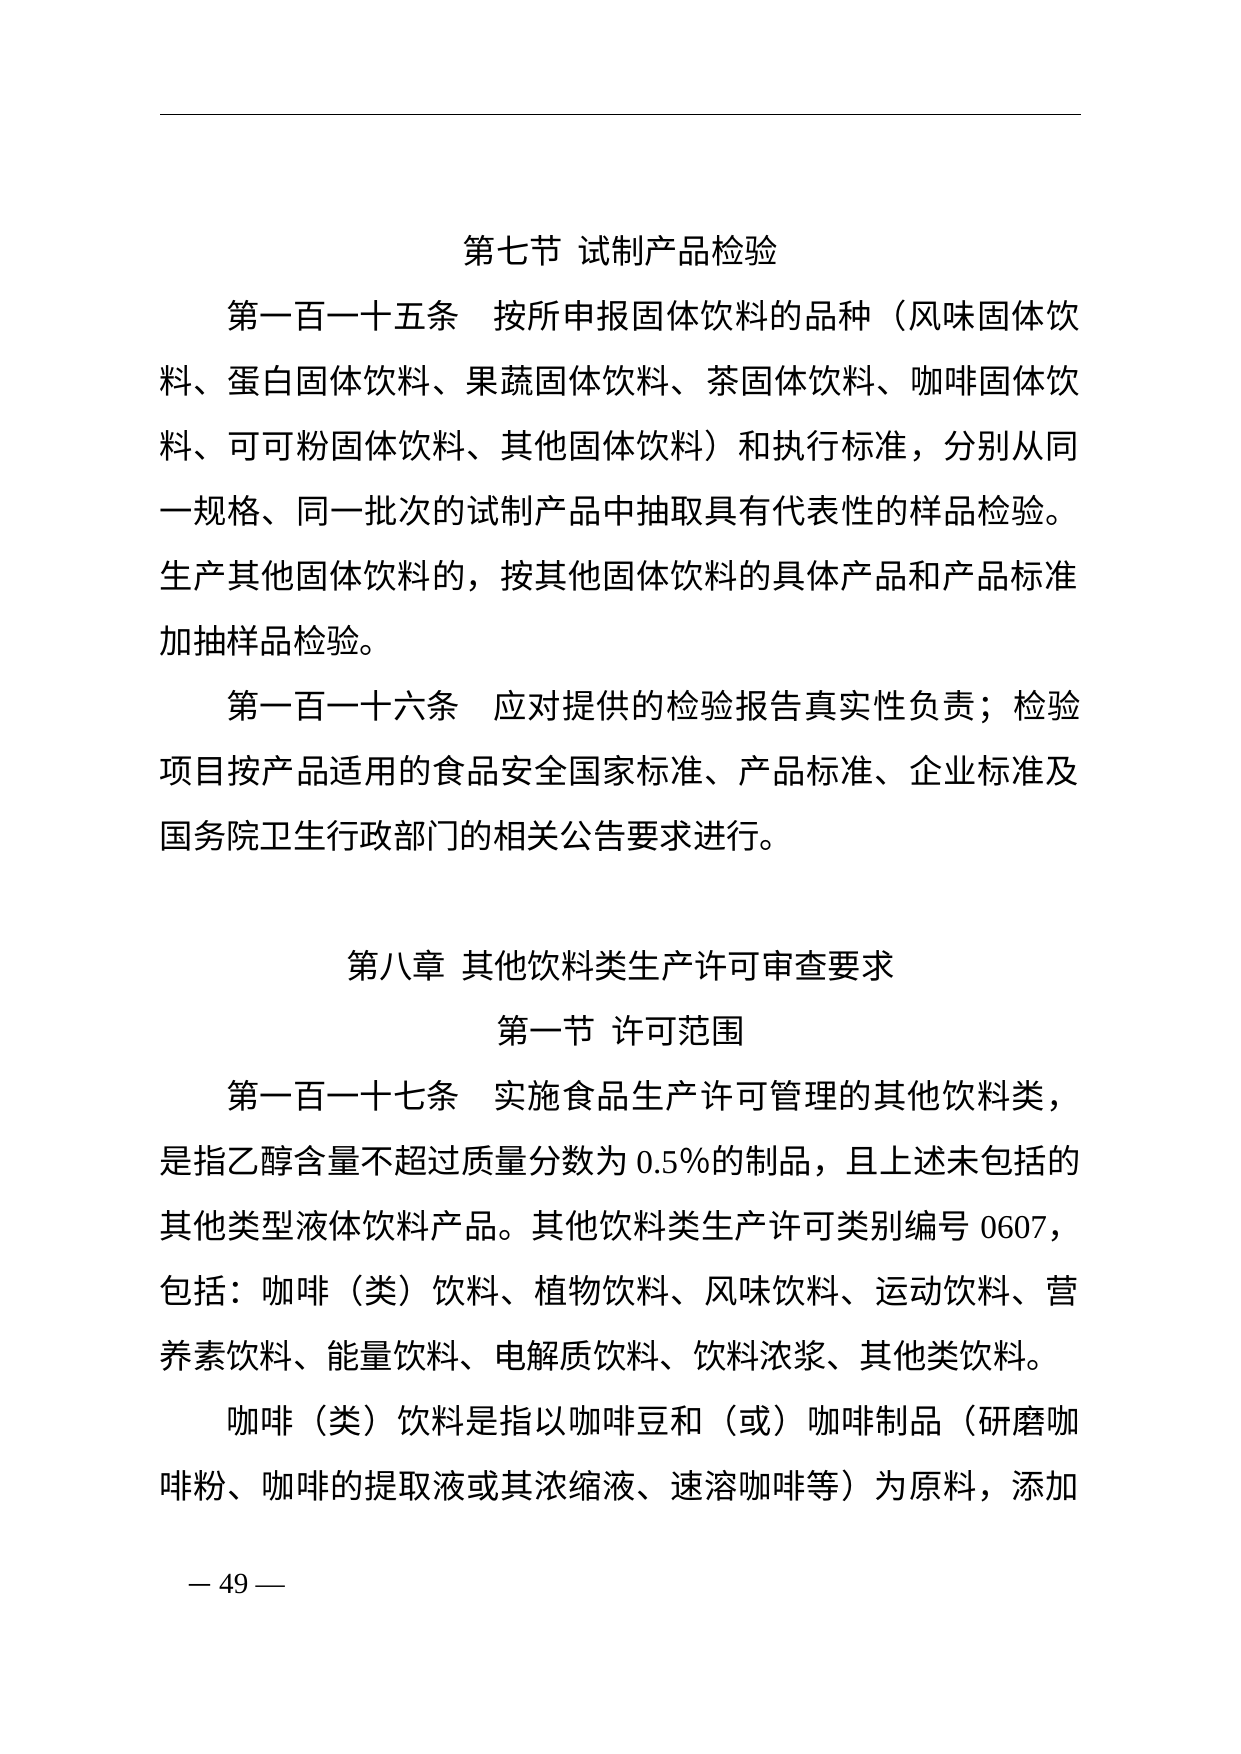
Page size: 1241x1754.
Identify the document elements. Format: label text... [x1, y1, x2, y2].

list 应对提供的检验报告真实性负责；检验项目按产品适用的食品安全国家标准、产品标准、企业标准及国务院卫生行政部门的相关公告要求进行。 [159, 672, 1081, 867]
list 实施食品生产许可管理的其他饮料类，是指乙醇含量不超过质量分数为0.5％的制品，且上述未包括的其他类型液体饮料产品。其他饮料类生产许可类别编号0607，包括：咖啡（类）饮料、植物饮料、风味饮料、运动饮料、营养素饮料、能量饮料、电解质饮料、饮料浓浆、其他类饮料。 [159, 1062, 1081, 1387]
subtitle 第八章 其他饮料类生产许可审查要求 [159, 932, 1081, 997]
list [159, 1387, 1081, 1517]
subtitle 第一节 许可范围 [159, 997, 1081, 1062]
list 按所申报固体饮料的品种（风味固体饮料、蛋白固体饮料、果蔬固体饮料、茶固体饮料、咖啡固体饮料、可可粉固体饮料、其他固体饮料）和执行标准，分别从同一规格、同一批次的试制产品中抽取具有代表性的样品检验。生产其他固体饮料的，按其他固体饮料的具体产品和产品标准加抽样品检验。 [159, 282, 1081, 672]
subtitle 第七节 试制产品检验 [159, 217, 1081, 282]
